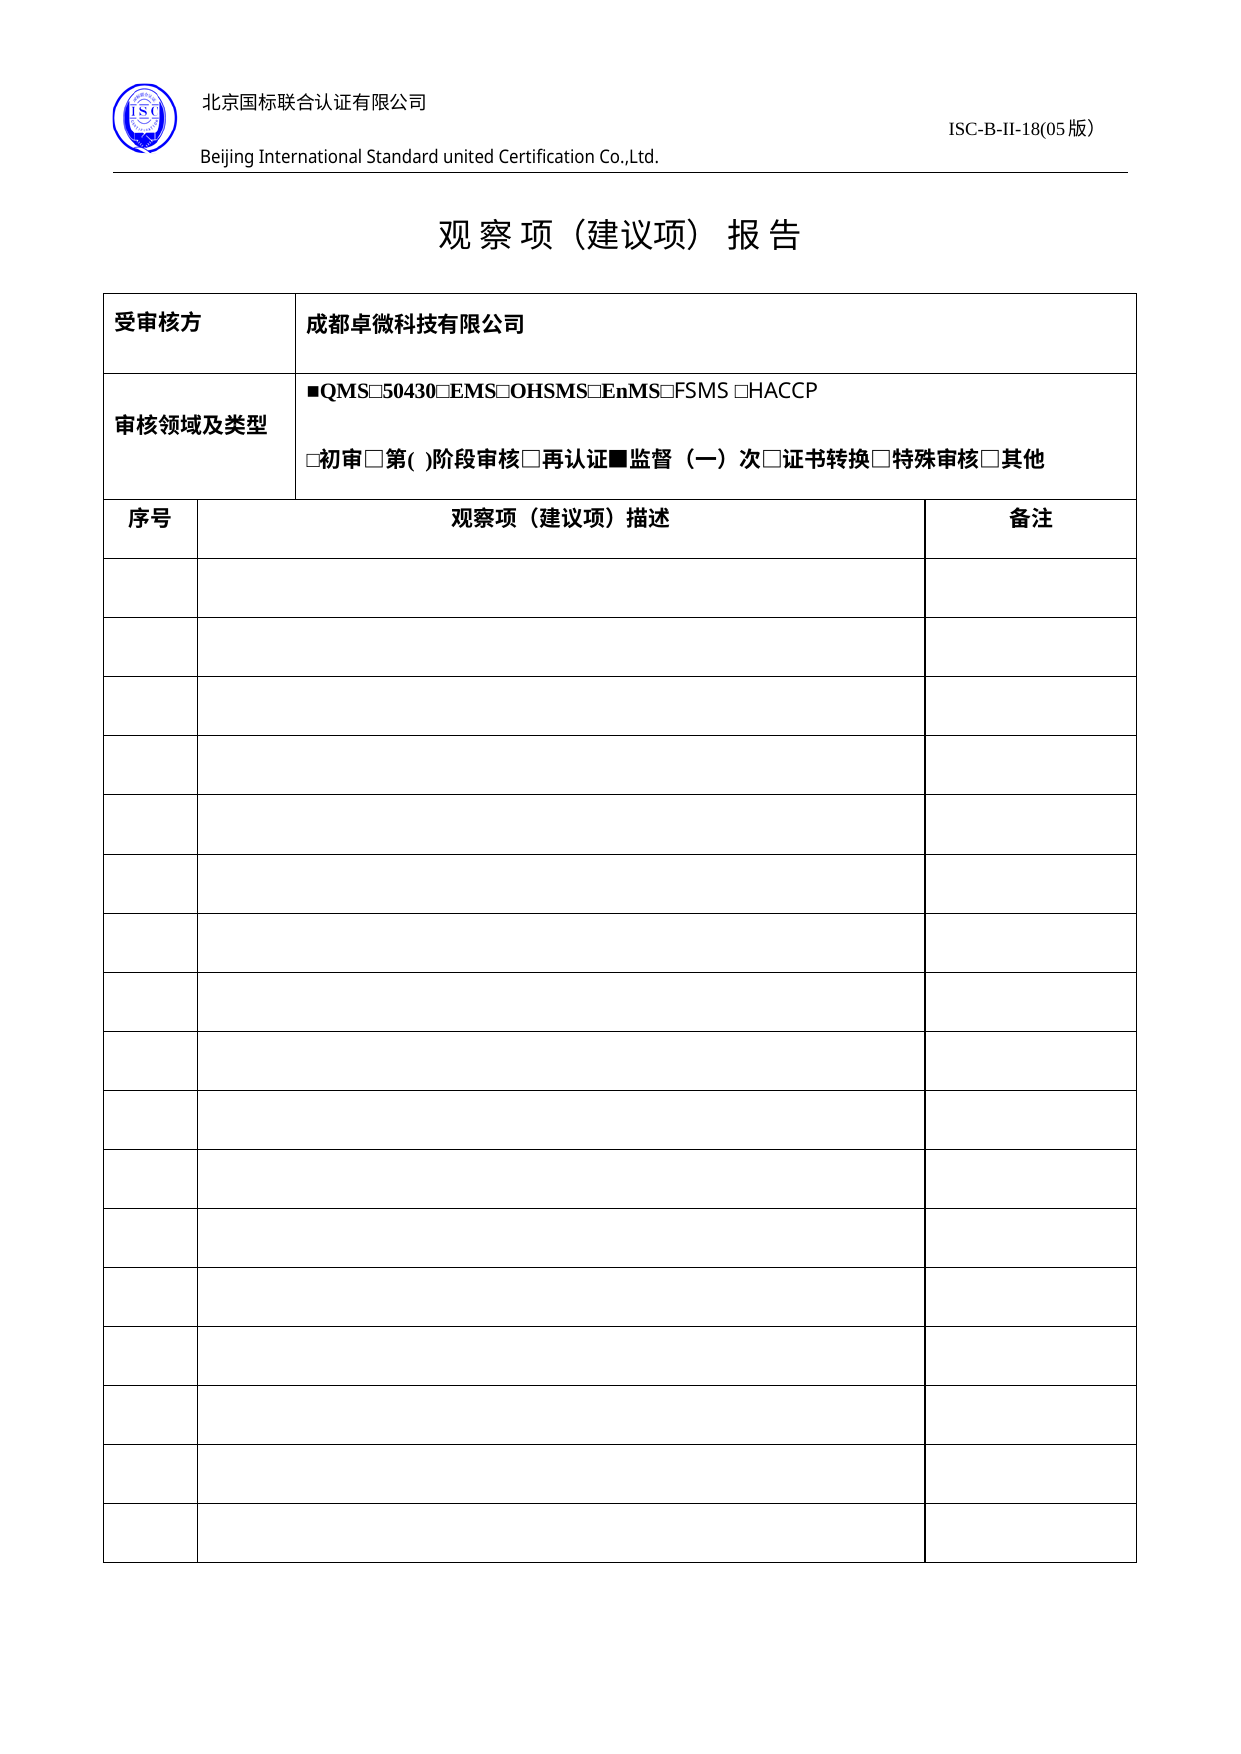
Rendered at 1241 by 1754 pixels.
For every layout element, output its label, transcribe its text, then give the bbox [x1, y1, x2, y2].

table_cell [198, 1327, 924, 1385]
table_cell [198, 618, 924, 676]
table_cell [926, 1091, 1136, 1149]
table_cell [104, 559, 197, 617]
table_cell [104, 1091, 197, 1149]
table_cell [198, 1091, 924, 1149]
table_cell ■QMS□50430□EMS□OHSMS□EnMS□FSMS □HACCP □初审□第( )阶段审核□再认证■监督（一）次□证书转换□特殊审核□其他 [296, 374, 1136, 499]
table_cell [104, 1386, 197, 1444]
table_cell [926, 1504, 1136, 1562]
table_cell [198, 1032, 924, 1090]
table_cell [104, 1150, 197, 1208]
text 观 察 项（建议项） 报 告 [112, 200, 1128, 265]
table_cell 观察项（建议项）描述 [198, 500, 924, 558]
table_cell 审核领域及类型 [104, 374, 295, 499]
table_cell [198, 914, 924, 972]
table_cell [926, 1268, 1136, 1326]
table_cell [104, 1445, 197, 1503]
table_cell [104, 973, 197, 1031]
table_cell [926, 1209, 1136, 1267]
table_cell [104, 1209, 197, 1267]
picture [112, 83, 180, 152]
table_cell [926, 618, 1136, 676]
table_cell [926, 1386, 1136, 1444]
table_cell [926, 1445, 1136, 1503]
table_cell [198, 973, 924, 1031]
table_cell [926, 1032, 1136, 1090]
table_cell [104, 677, 197, 735]
table_cell [198, 736, 924, 794]
table_cell [198, 1268, 924, 1326]
table_cell [104, 795, 197, 853]
table_cell [926, 1327, 1136, 1385]
table_cell [198, 855, 924, 912]
table_cell [104, 914, 197, 972]
table_cell [926, 855, 1136, 912]
table_cell [198, 795, 924, 853]
table_cell [926, 736, 1136, 794]
table_cell [926, 795, 1136, 853]
table_cell [198, 1386, 924, 1444]
table_cell [104, 855, 197, 912]
table_cell [104, 1032, 197, 1090]
table_header 受审核方 [104, 294, 295, 373]
table_cell [198, 1445, 924, 1503]
table_cell [198, 1209, 924, 1267]
table_cell [198, 1504, 924, 1562]
table_cell [198, 1150, 924, 1208]
table_cell [926, 973, 1136, 1031]
table_cell [104, 1268, 197, 1326]
table_cell [926, 914, 1136, 972]
table_cell [104, 736, 197, 794]
table_header 成都卓微科技有限公司 [296, 294, 1136, 373]
table_cell [926, 677, 1136, 735]
table_cell [926, 1150, 1136, 1208]
table_cell [198, 677, 924, 735]
table_cell 序号 [104, 500, 197, 558]
table_cell 备注 [926, 500, 1136, 558]
table_cell [104, 1504, 197, 1562]
table_cell [104, 1327, 197, 1385]
table_cell [926, 559, 1136, 617]
table_cell [104, 618, 197, 676]
table_cell [198, 559, 924, 617]
